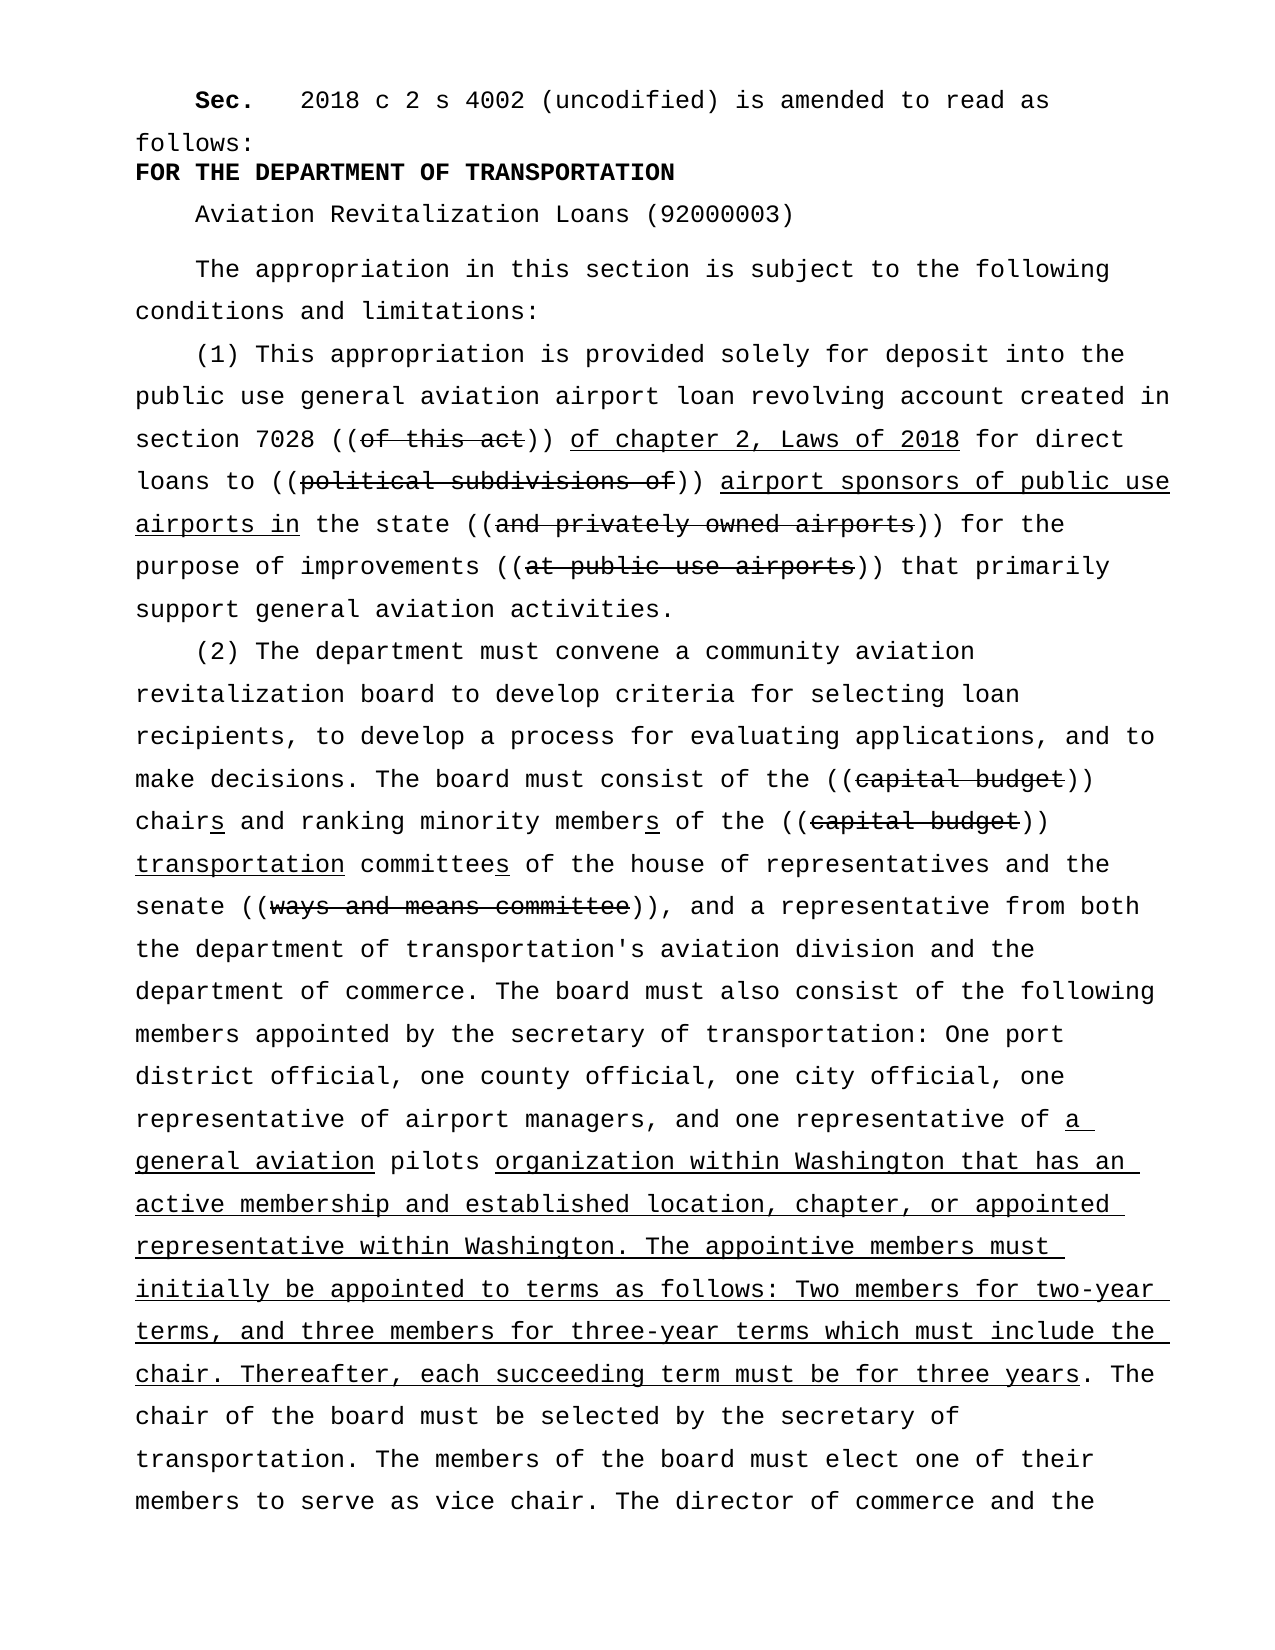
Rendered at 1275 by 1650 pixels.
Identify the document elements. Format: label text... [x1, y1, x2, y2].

text The appropriation in this section is subject to the following conditions and limitations: [135, 243, 1170, 328]
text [135, 1344, 1170, 1518]
text Sec. 2018 c 2 s 4002 (uncodified) is amended to read as follows: [135, 75, 1170, 160]
text FOR THE DEPARTMENT OF TRANSPORTATION [135, 160, 1170, 188]
text (1) This appropriation is provided solely for deposit into the public use general aviation airport loan revolving account created in section 7028 ((of this act)) of chapter 2, Laws of 2018 for direct loans to ((political subdivisions of)) airport sponsors of public use airports in the state ((and privately owned airports)) for the purpose of improvements ((at public use airports)) that primarily support general aviation activities. [135, 328, 1170, 626]
text Aviation Revitalization Loans (92000003) [135, 188, 1170, 231]
